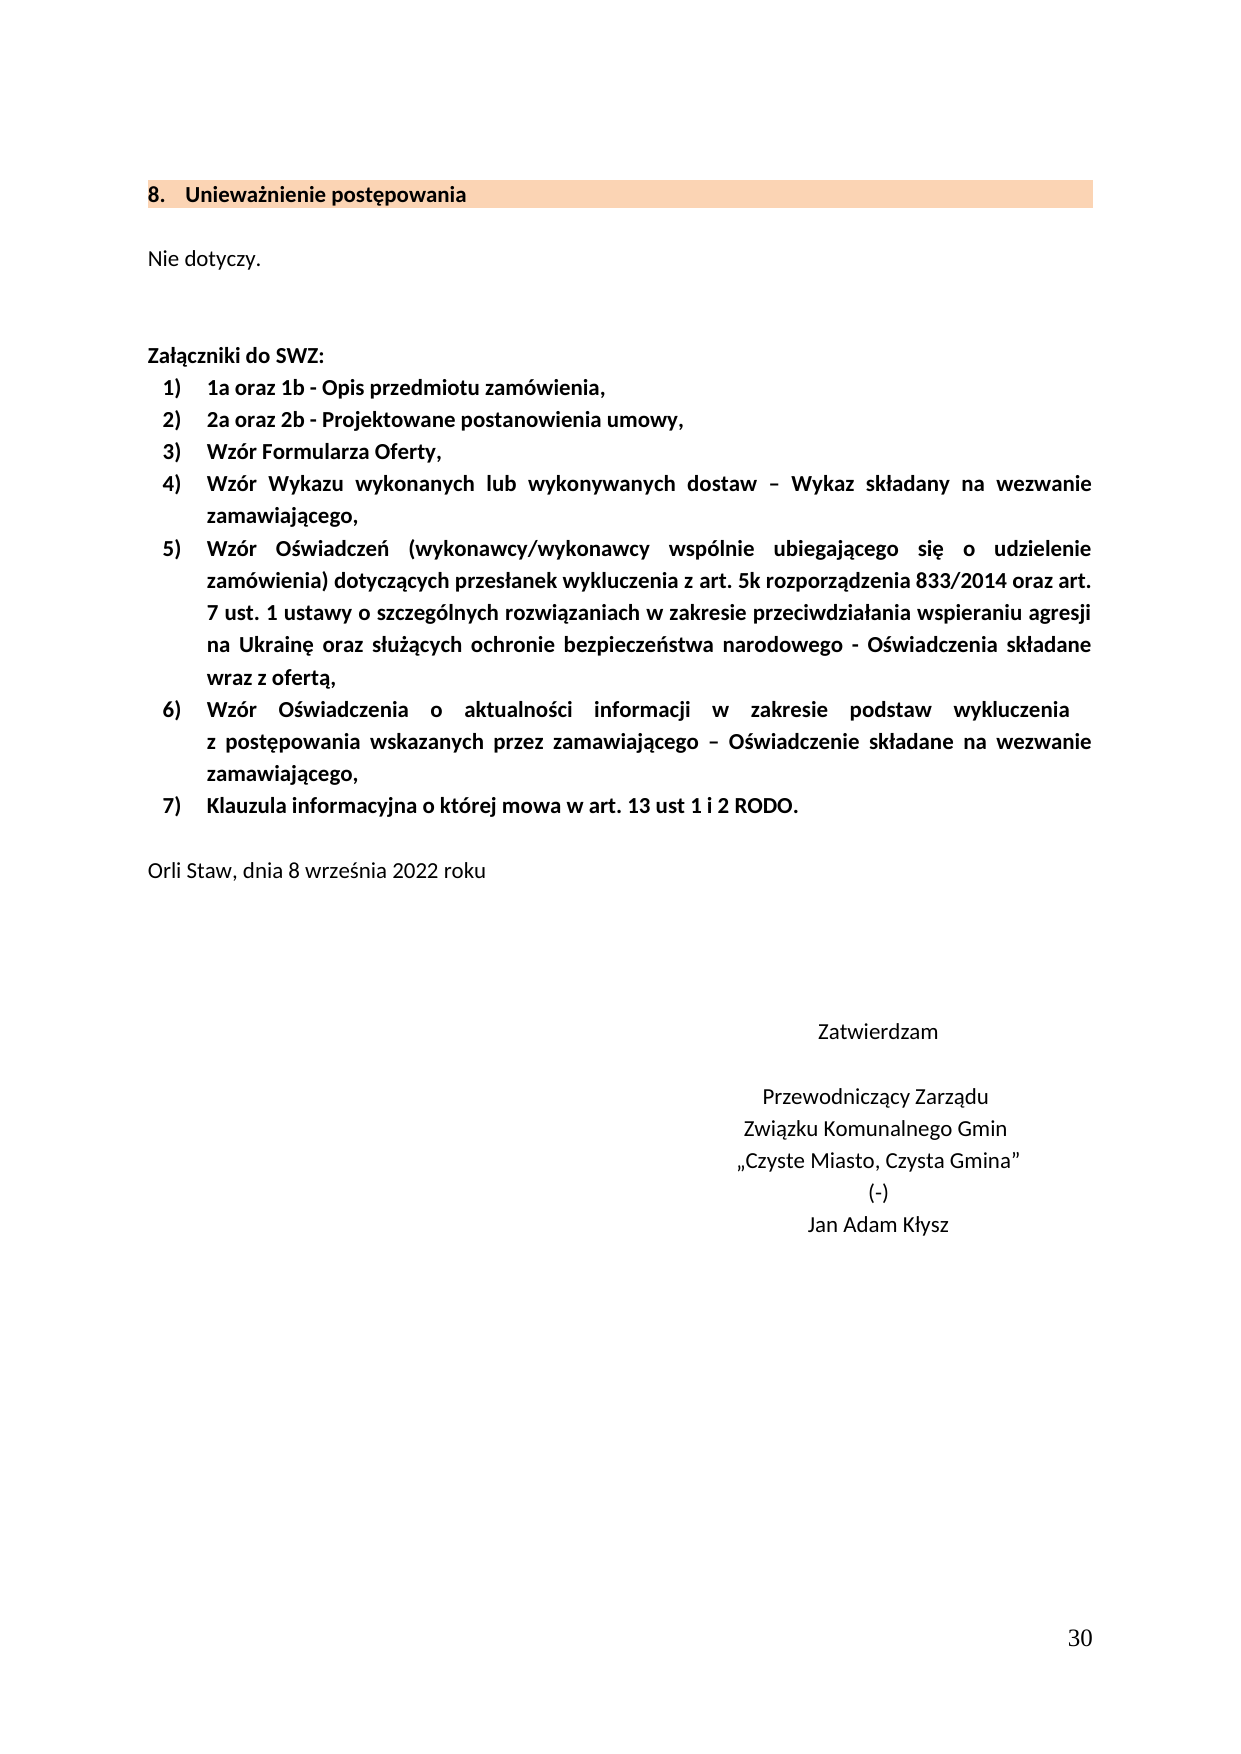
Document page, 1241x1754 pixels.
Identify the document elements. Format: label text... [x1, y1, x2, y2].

list Wzór Wykazu wykonanych lub wykonywanych dostaw – Wykaz składany na wezwanie zamawiającego, [162, 469, 1093, 530]
text Załączniki do SWZ: [148, 341, 1093, 369]
list 2a oraz 2b - Projektowane postanowienia umowy, [162, 405, 1093, 433]
list Wzór Formularza Oferty, [162, 437, 1093, 465]
text Przewodniczący Zarządu Związku Komunalnego Gmin „Czyste Miasto, Czysta Gmina” [664, 1082, 1093, 1174]
text (-) [664, 1178, 1093, 1206]
text Jan Adam Kłysz [664, 1211, 1093, 1238]
list Wzór Oświadczenia o aktualności informacji w zakresie podstaw wykluczenia z postępowania wskazanych przez zamawiającego – Oświadczenie składane na wezwanie zamawiającego, [162, 695, 1093, 787]
list Klauzula informacyjna o której mowa w art. 13 ust 1 i 2 RODO. [162, 791, 1093, 819]
text Orli Staw, dnia 8 września 2022 roku [148, 856, 1093, 884]
text Zatwierdzam [148, 1017, 1093, 1045]
list Wzór Oświadczeń (wykonawcy/wykonawcy wspólnie ubiegającego się o udzielenie zamówienia) dotyczących przesłanek wykluczenia z art. 5k rozporządzenia 833/2014 oraz art. 7 ust. 1 ustawy o szczególnych rozwiązaniach w zakresie przeciwdziałania wspieraniu agresji na Ukrainę oraz służących ochronie bezpieczeństwa narodowego - Oświadczenia składane wraz z ofertą, [162, 534, 1093, 691]
text Nie dotyczy. [148, 244, 1093, 272]
list 1a oraz 1b - Opis przedmiotu zamówienia, [162, 373, 1093, 401]
list Unieważnienie postępowania [148, 180, 1093, 208]
